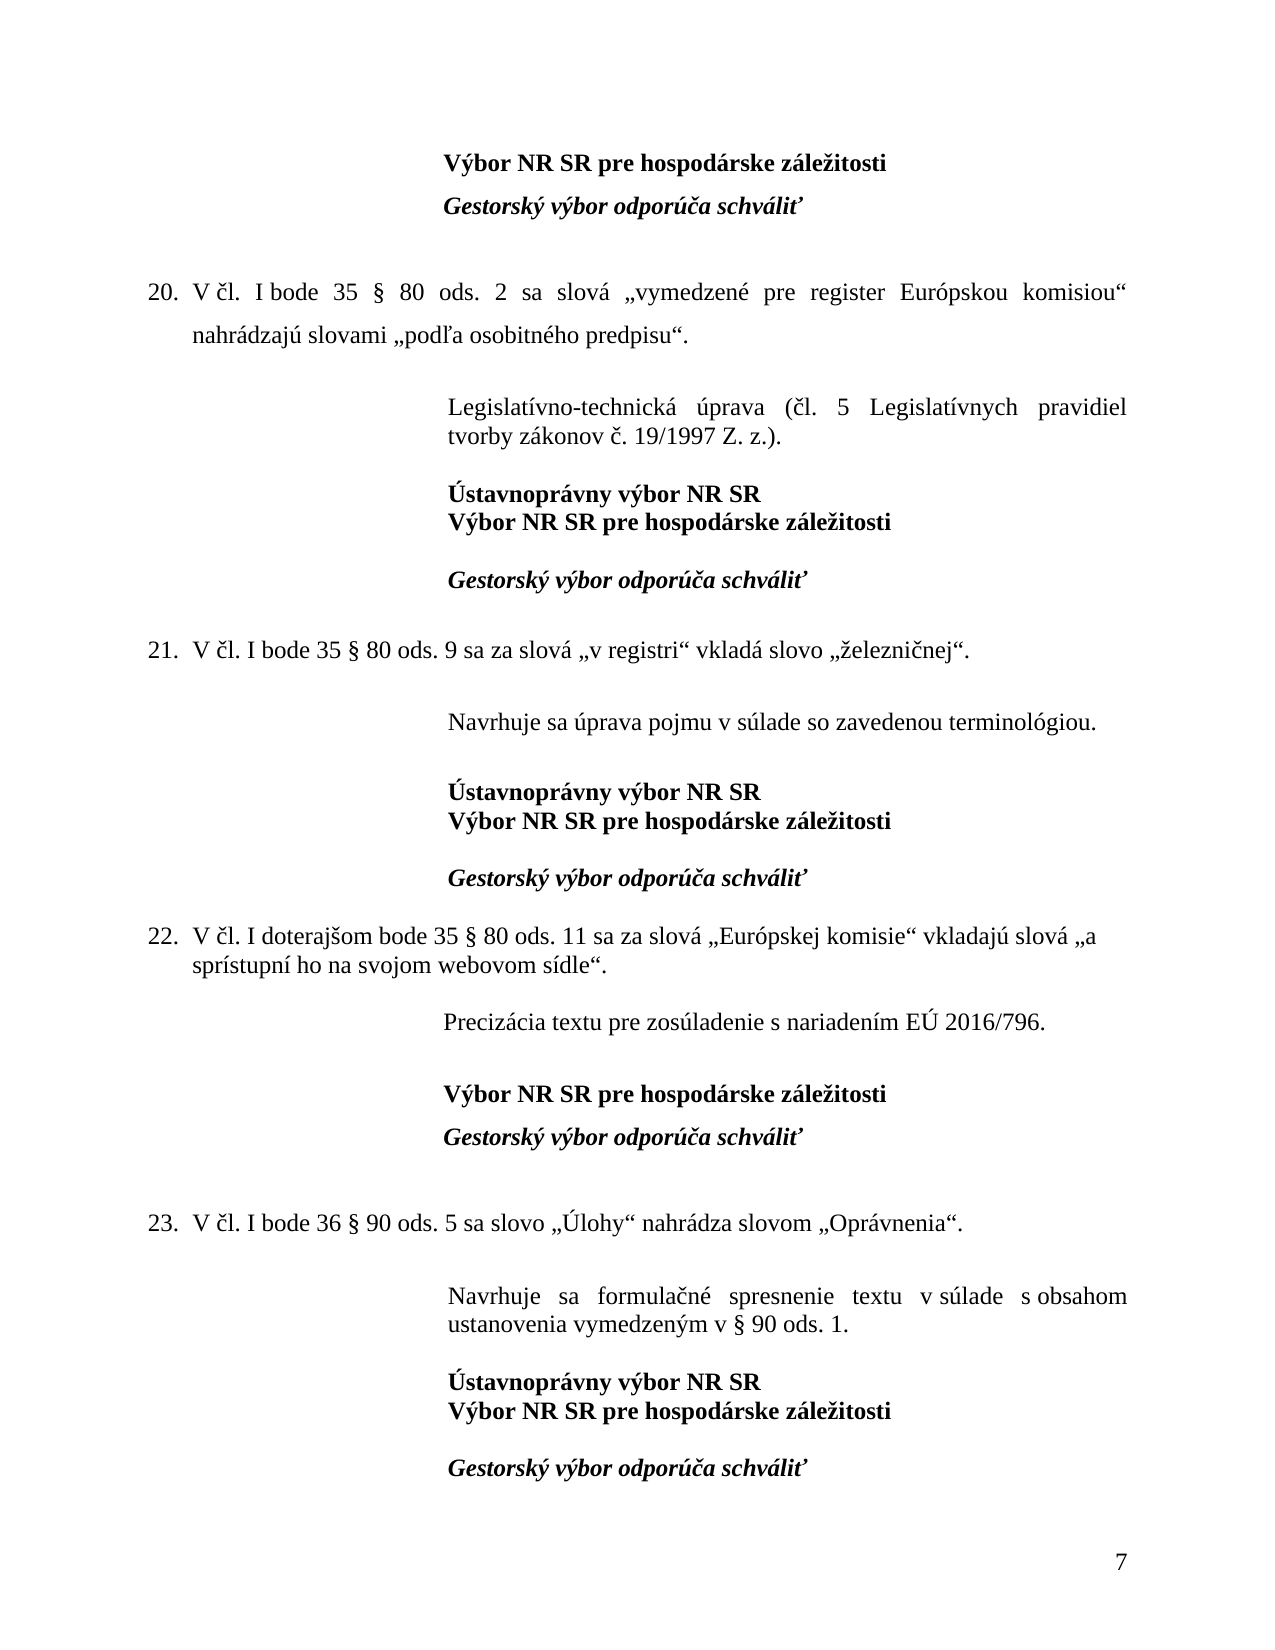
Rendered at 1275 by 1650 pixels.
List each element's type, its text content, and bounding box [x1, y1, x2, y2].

list V čl. I bode 36 § 90 ods. 5 sa slovo „Úlohy“ nahrádza slovom „Oprávnenia“. [148, 1208, 1127, 1237]
list Gestorský výbor odporúča schváliť [368, 191, 1127, 219]
text Legislatívno-technická úprava (čl. 5 Legislatívnych pravidiel tvorby zákonov č. 19/1997 Z. z.). [403, 392, 1127, 450]
text Ústavnoprávny výbor NR SR [373, 1367, 1127, 1396]
text Ústavnoprávny výbor NR SR [373, 777, 1127, 806]
list V čl. I doterajšom bode 35 § 80 ods. 11 sa za slová „Európskej komisie“ vkladajú slová „a sprístupní ho na svojom webovom sídle“. [148, 921, 1127, 978]
list Výbor NR SR pre hospodárske záležitosti [368, 1079, 1127, 1108]
text Výbor NR SR pre hospodárske záležitosti [373, 1396, 1127, 1424]
text Gestorský výbor odporúča schváliť [373, 1453, 1127, 1482]
text Výbor NR SR pre hospodárske záležitosti [400, 806, 1127, 835]
text Gestorský výbor odporúča schváliť [373, 565, 1127, 594]
list V čl. I bode 35 § 80 ods. 2 sa slová „vymedzené pre register Európskou komisiou“ nahrádzajú slovami „podľa osobitného predpisu“. [148, 277, 1127, 349]
text Gestorský výbor odporúča schváliť [373, 863, 1127, 892]
text Navrhuje sa formulačné spresnenie textu v súlade s obsahom ustanovenia vymedzeným v § 90 ods. 1. [403, 1281, 1127, 1338]
list Výbor NR SR pre hospodárske záležitosti [368, 148, 1127, 176]
text Ústavnoprávny výbor NR SR [373, 479, 1127, 507]
text Výbor NR SR pre hospodárske záležitosti [373, 507, 1127, 536]
list Gestorský výbor odporúča schváliť [368, 1122, 1127, 1151]
text Navrhuje sa úprava pojmu v súlade so zavedenou terminológiou. [373, 707, 1127, 736]
list Precizácia textu pre zosúladenie s nariadením EÚ 2016/796. [399, 1007, 1127, 1036]
list V čl. I bode 35 § 80 ods. 9 sa za slová „v registri“ vkladá slovo „železničnej“. [148, 635, 1127, 664]
